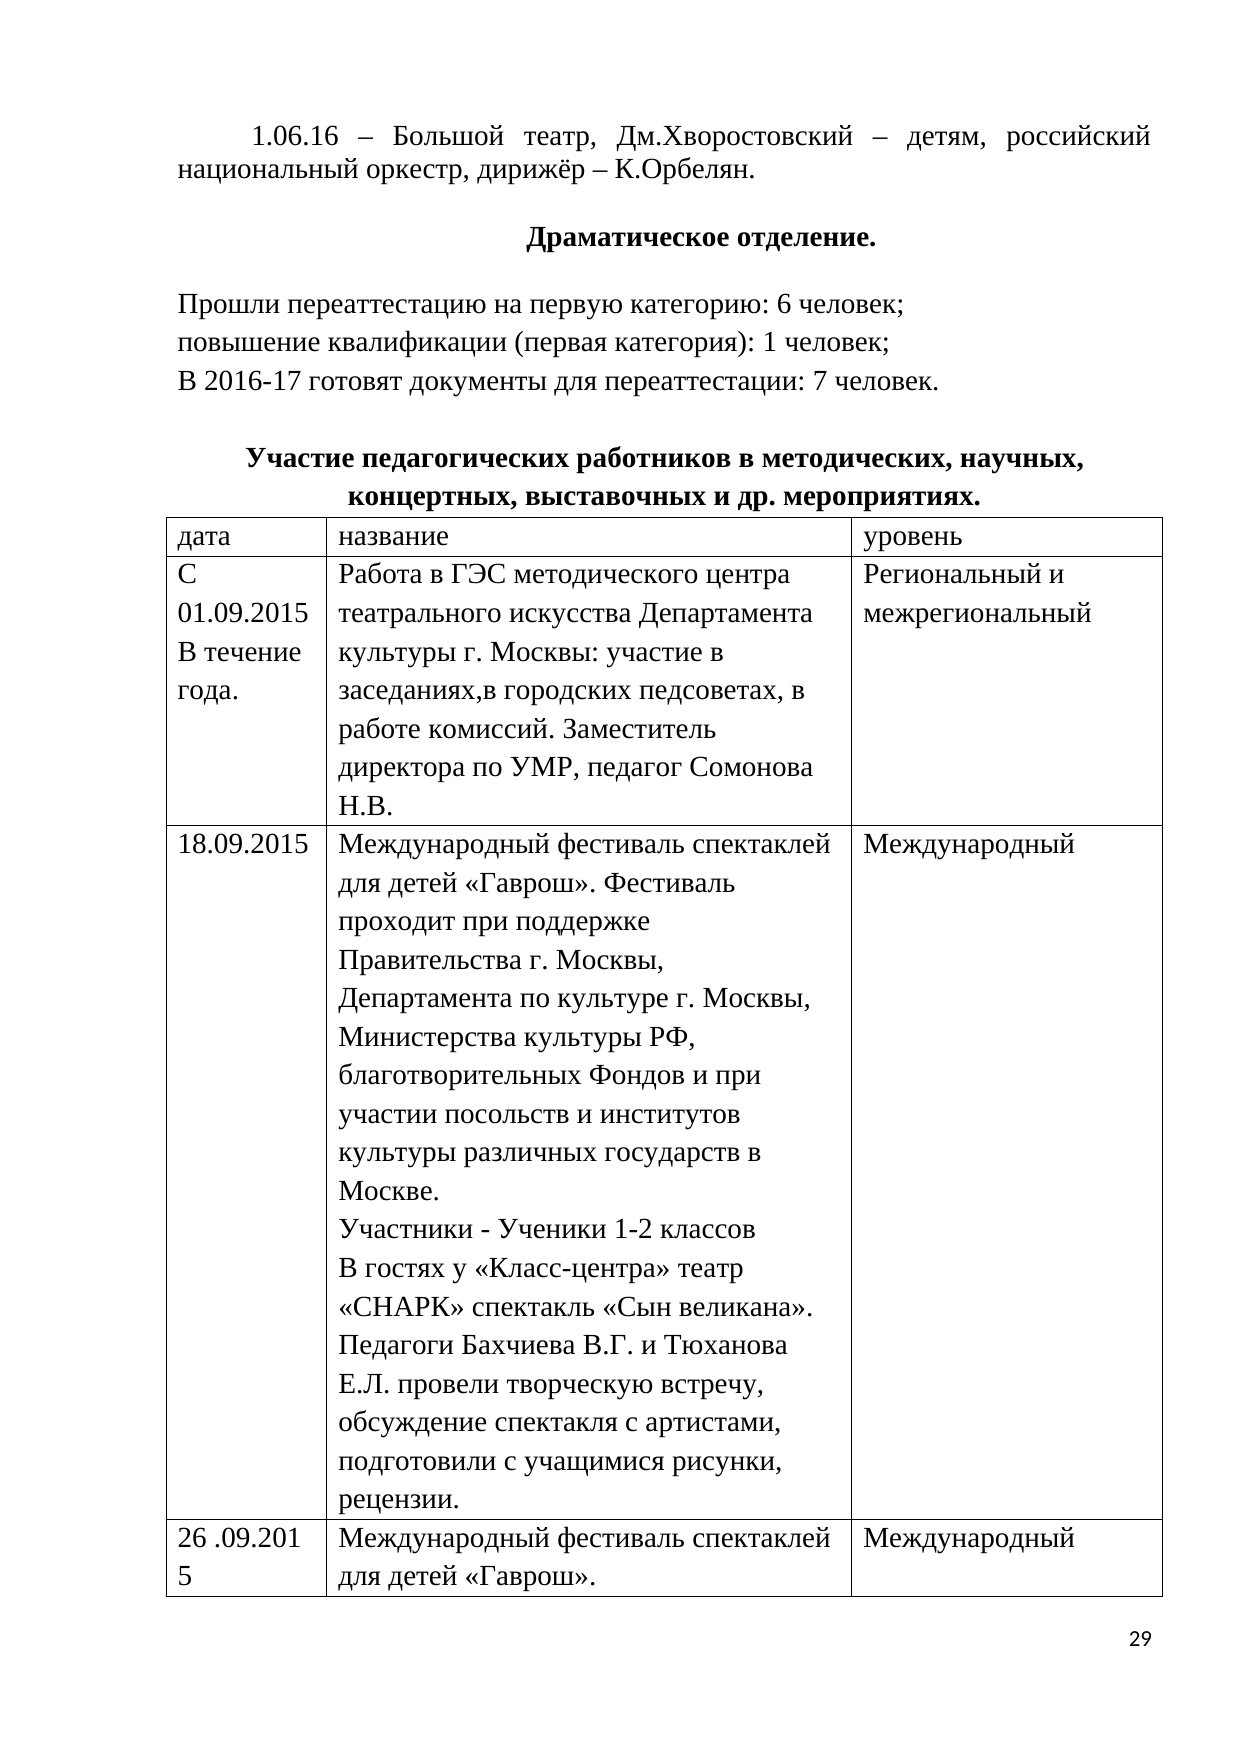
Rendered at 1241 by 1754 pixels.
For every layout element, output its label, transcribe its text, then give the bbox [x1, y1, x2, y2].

text 1.06.16 – Большой театр, Дм.Хворостовский – детям, российский национальный оркестр, дирижёр – К.Орбелян. [177, 118, 1152, 185]
text Драматическое отделение. [177, 219, 1152, 252]
text повышение квалификации (первая категория): 1 человек; [177, 324, 1152, 358]
table_header уровень [852, 518, 1162, 556]
table_cell 18.09.2015 [167, 826, 326, 1519]
table_cell Международный фестиваль спектаклей для детей «Гаврош». Фестиваль проходит при поддержке Правительства г. Москвы, Департамента по культуре г. Москвы, Министерства культуры РФ, благотворительных Фондов и при участии посольств и институтов культуры различных государств в Москве. Участники - Ученики 1-2 классов В гостях у «Класс-центра» театр «СНАРК» спектакль «Сын великана». Педагоги Бахчиева В.Г. и Тюханова Е.Л. провели творческую встречу, обсуждение спектакля с артистами, подготовили с учащимися рисунки, рецензии. [327, 826, 851, 1519]
table_header дата [167, 518, 326, 556]
table_cell С 01.09.2015 В течение года. [167, 557, 326, 825]
table_header название [327, 518, 851, 556]
text В 2016-17 готовят документы для переаттестации: 7 человек. [177, 363, 1152, 396]
table_cell 26 .09.2015 [167, 1520, 326, 1596]
table_cell Международный [852, 826, 1162, 1519]
text Прошли переаттестацию на первую категорию: 6 человек; [177, 286, 1152, 319]
table_cell Работа в ГЭС методического центра театрального искусства Департамента культуры г. Москвы: участие в заседаниях,в городских педсоветах, в работе комиссий. Заместитель директора по УМР, педагог Сомонова Н.В. [327, 557, 851, 825]
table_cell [327, 1520, 851, 1596]
table_cell Международный [852, 1520, 1162, 1596]
table_cell Региональный и межрегиональный [852, 557, 1162, 825]
text Участие педагогических работников в методических, научных, концертных, выставочных и др. мероприятиях. [177, 440, 1152, 512]
